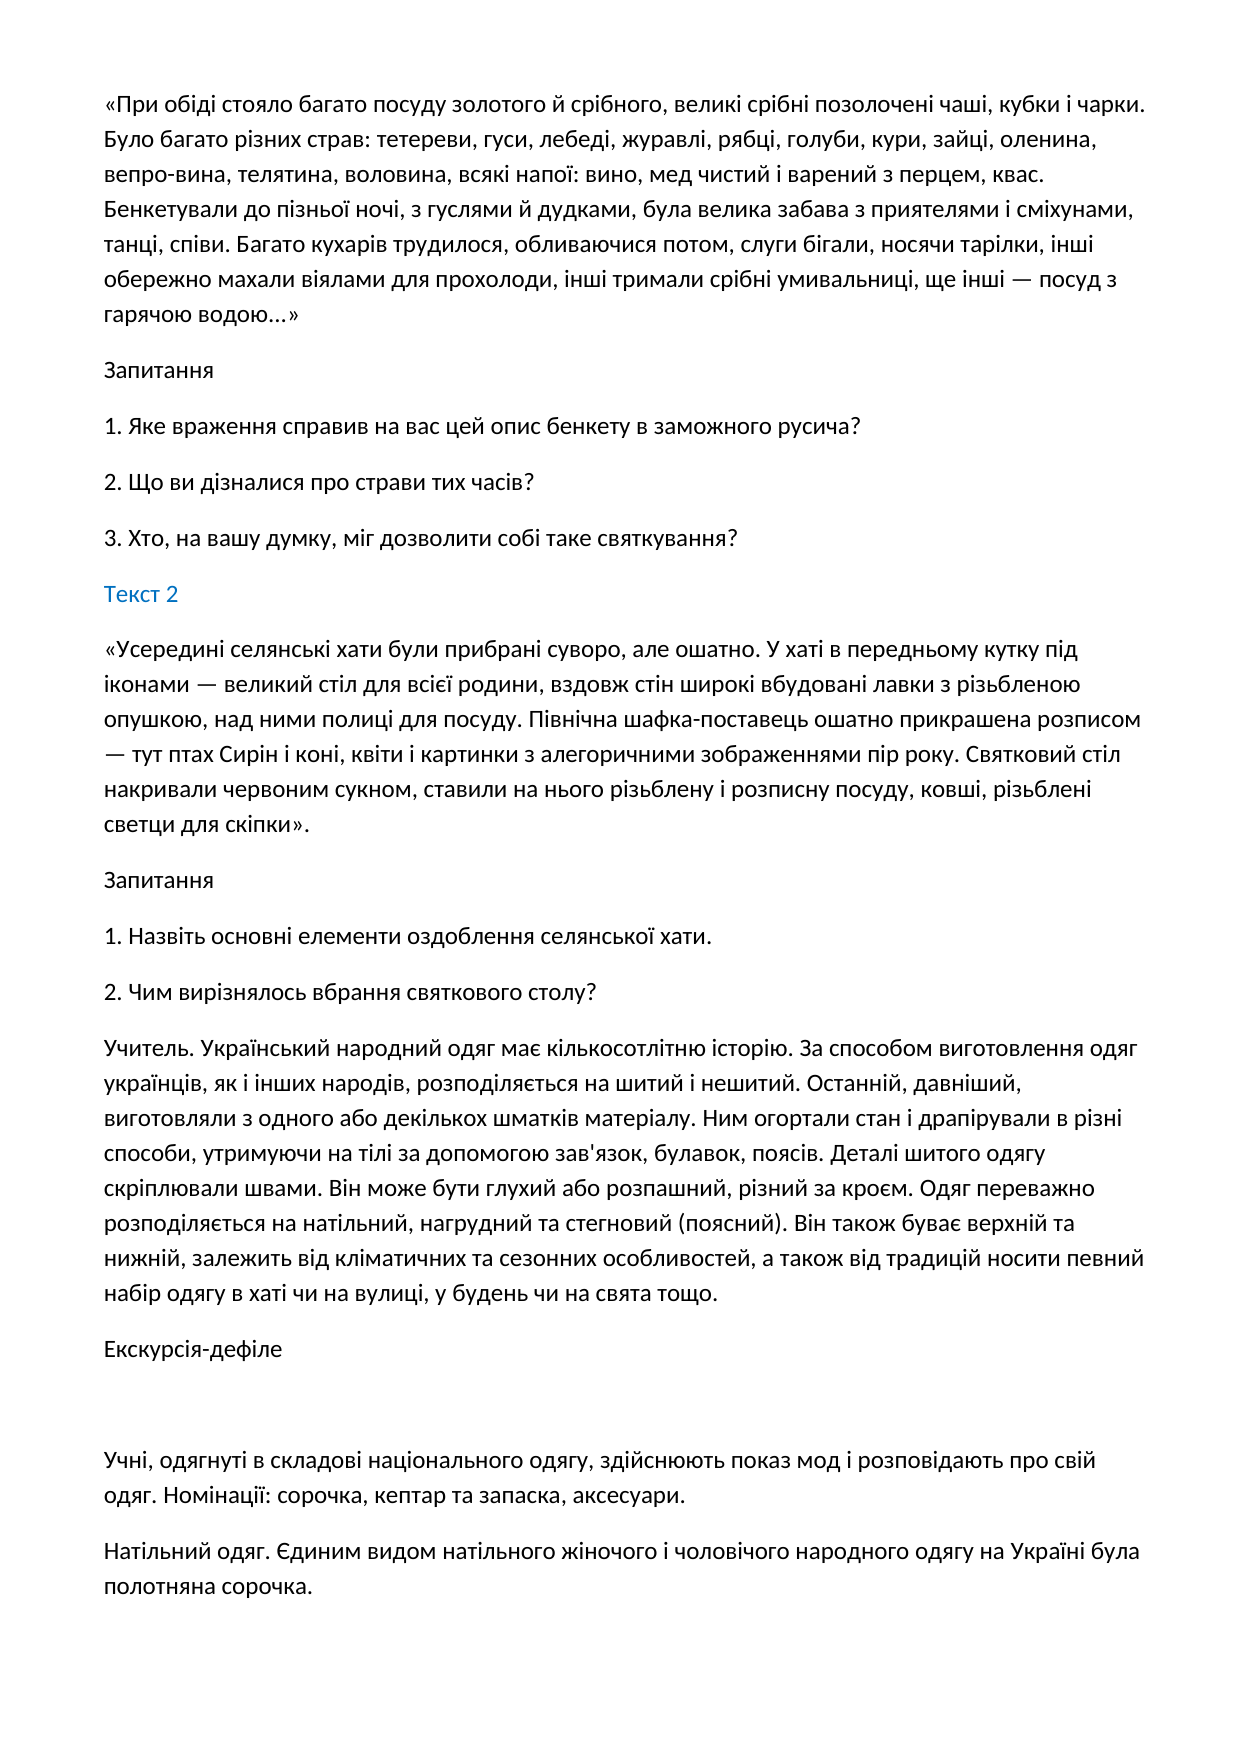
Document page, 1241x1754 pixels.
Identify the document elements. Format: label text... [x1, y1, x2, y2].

text Запитання [103, 864, 1152, 895]
text Запитання [103, 354, 1152, 385]
text Натільний одяг. Єдиним видом натільного жіночого і чоловічого народного одягу на Україні була полотняна сорочка. [103, 1535, 1152, 1601]
text 1. Яке враження справив на вас цей опис бенкету в заможного русича? [103, 410, 1152, 441]
text 1. Назвіть основні елементи оздоблення селянської хати. [103, 920, 1152, 951]
text «Усередині селянські хати були прибрані суворо, але ошатно. У хаті в передньому кутку під іконами — великий стіл для всієї родини, вздовж стін широкі вбудовані лавки з різьбленою опушкою, над ними полиці для посуду. Північна шафка-поставець ошатно прикрашена розписом — тут птах Сирін і коні, квіти і картинки з алегоричними зображеннями пір року. Святковий стіл накривали червоним сукном, ставили на нього різьблену і розписну посуду, ковші, різьблені светци для скіпки». [103, 634, 1152, 839]
text Учитель. Український народний одяг має кількосотлітню історію. За способом виготовлення одяг українців, як і інших народів, розподіляється на шитий і нешитий. Останній, давніший, виготовляли з одного або декількох шматків матеріалу. Ним огортали стан і драпірували в різні способи, утримуючи на тілі за допомогою зав'язок, булавок, поясів. Деталі шитого одягу скріплювали швами. Він може бути глухий або розпашний, різний за кроєм. Одяг переважно розподіляється на натільний, нагрудний та стегновий (поясний). Він також буває верхній та нижній, залежить від кліматичних та сезонних особливостей, а також від традицій носити певний набір одягу в хаті чи на вулиці, у будень чи на свята тощо. [103, 1032, 1152, 1307]
text Екскурсія-дефіле [103, 1333, 1152, 1363]
text Учні, одягнуті в складові національного одягу, здійснюють показ мод і розповідають про свій одяг. Номінації: сорочка, кептар та запаска, аксесуари. [103, 1444, 1152, 1510]
text 3. Хто, на вашу думку, міг дозволити собі таке святкування? [103, 522, 1152, 552]
text 2. Що ви дізналися про страви тих часів? [103, 466, 1152, 497]
text «При обіді стояло багато посуду золотого й срібного, великі срібні позолочені чаші, кубки і чарки. Було багато різних страв: тетереви, гуси, лебеді, журавлі, рябці, голуби, кури, зайці, оленина, вепро-вина, телятина, воловина, всякі напої: вино, мед чистий і варений з перцем, квас. Бенкетували до пізньої ночі, з гуслями й дудками, була велика забава з приятелями і сміхунами, танці, співи. Багато кухарів трудилося, обливаючися потом, слуги бігали, носячи тарілки, інші обережно махали віялами для прохолоди, інші тримали срібні умивальниці, ще інші — посуд з гарячою водою...» [103, 89, 1152, 329]
text Текст 2 [103, 578, 1152, 608]
text 2. Чим вирізнялось вбрання святкового столу? [103, 976, 1152, 1007]
